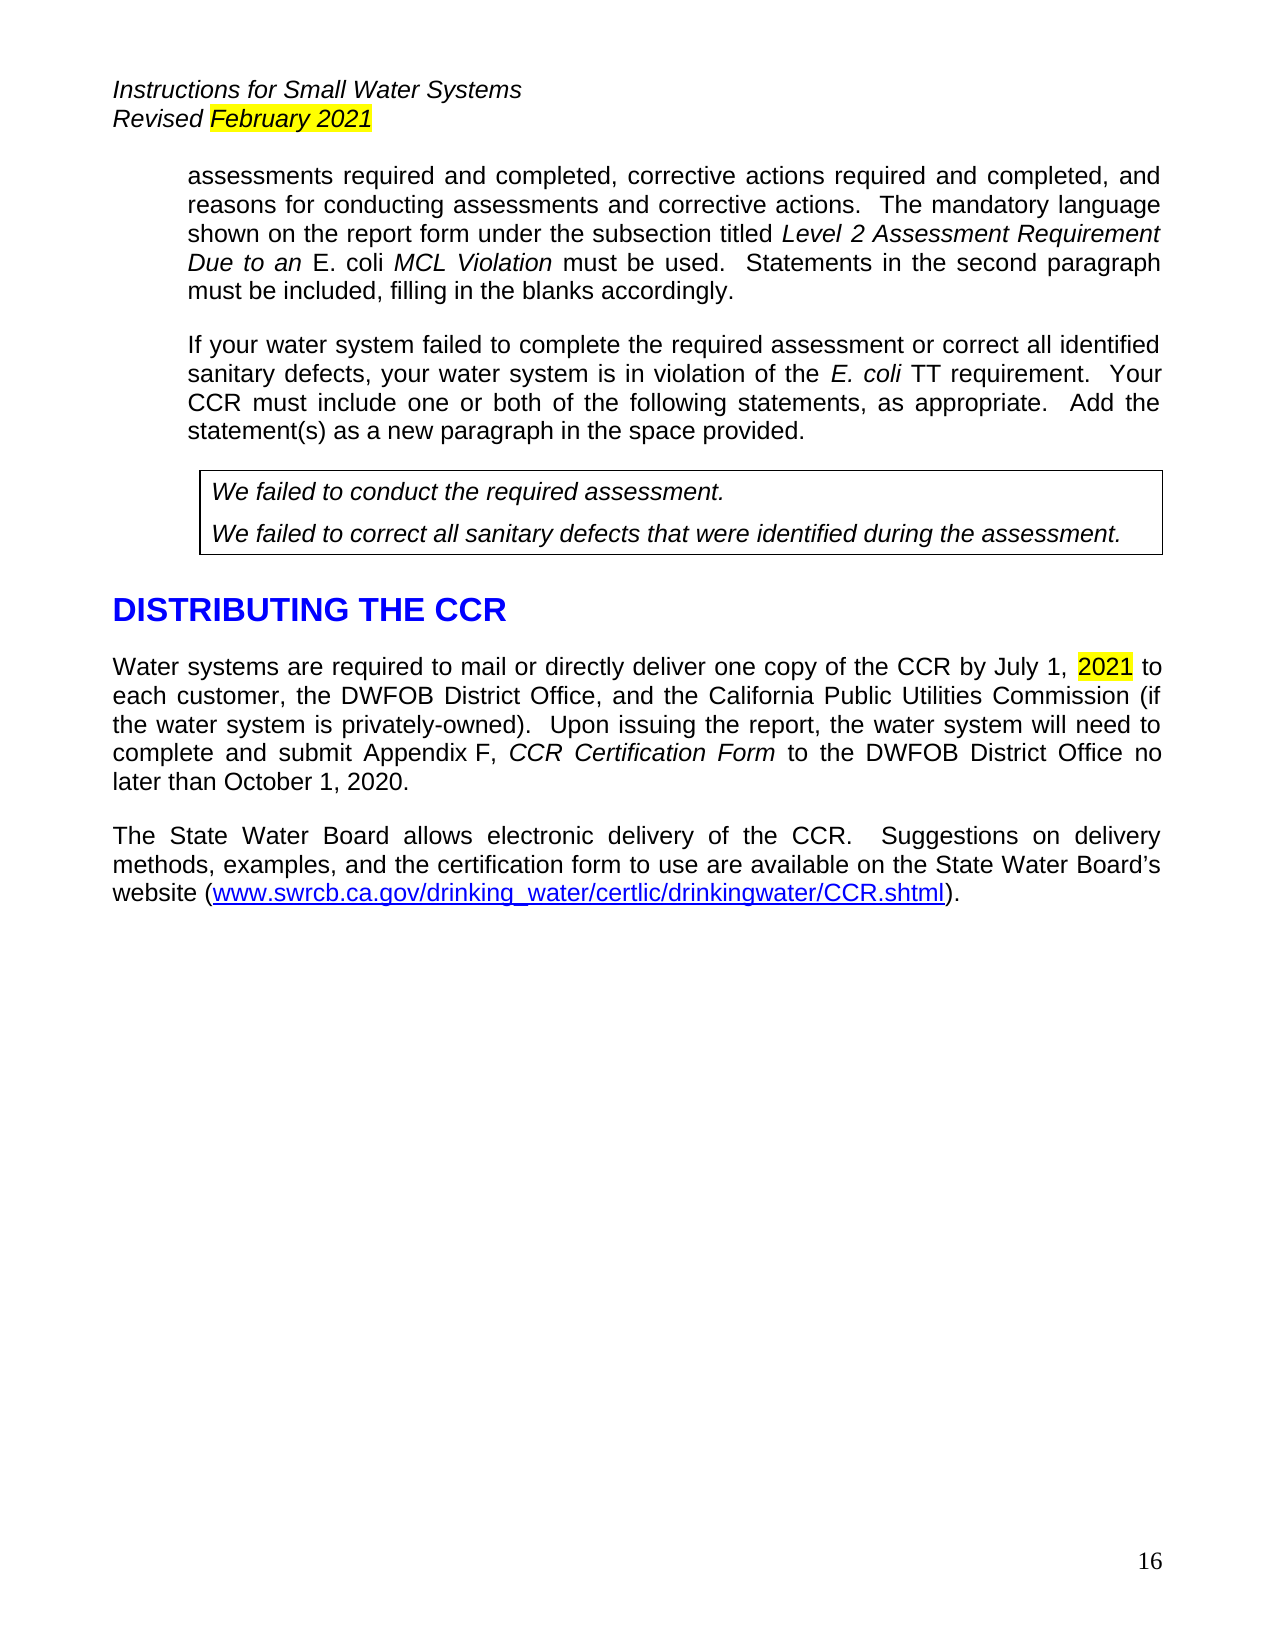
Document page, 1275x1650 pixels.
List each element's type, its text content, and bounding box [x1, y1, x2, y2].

table_header We failed to conduct the required assessment. We failed to correct all sanitary defects that were identified during the assessment. [201, 471, 1162, 553]
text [187, 161, 1162, 305]
text The State Water Board allows electronic delivery of the CCR. Suggestions on delivery methods, examples, and the certification form to use are available on the State Water Board’s website (www.swrcb.ca.gov/drinking_water/certlic/drinkingwater/CCR.shtml). [112, 821, 1162, 907]
subtitle DISTRIBUTING THE CCR [112, 589, 1162, 628]
text If your water system failed to complete the required assessment or correct all identified sanitary defects, your water system is in violation of the E. coli TT requirement. Your CCR must include one or both of the following statements, as appropriate. Add the statement(s) as a new paragraph in the space provided. [187, 330, 1162, 445]
text Water systems are required to mail or directly deliver one copy of the CCR by July 1, 2021 to each customer, the DWFOB District Office, and the California Public Utilities Commission (if the water system is privately-owned). Upon issuing the report, the water system will need to complete and submit Appendix F, CCR Certification Form to the DWFOB District Office no later than October 1, 2020. [112, 652, 1162, 796]
